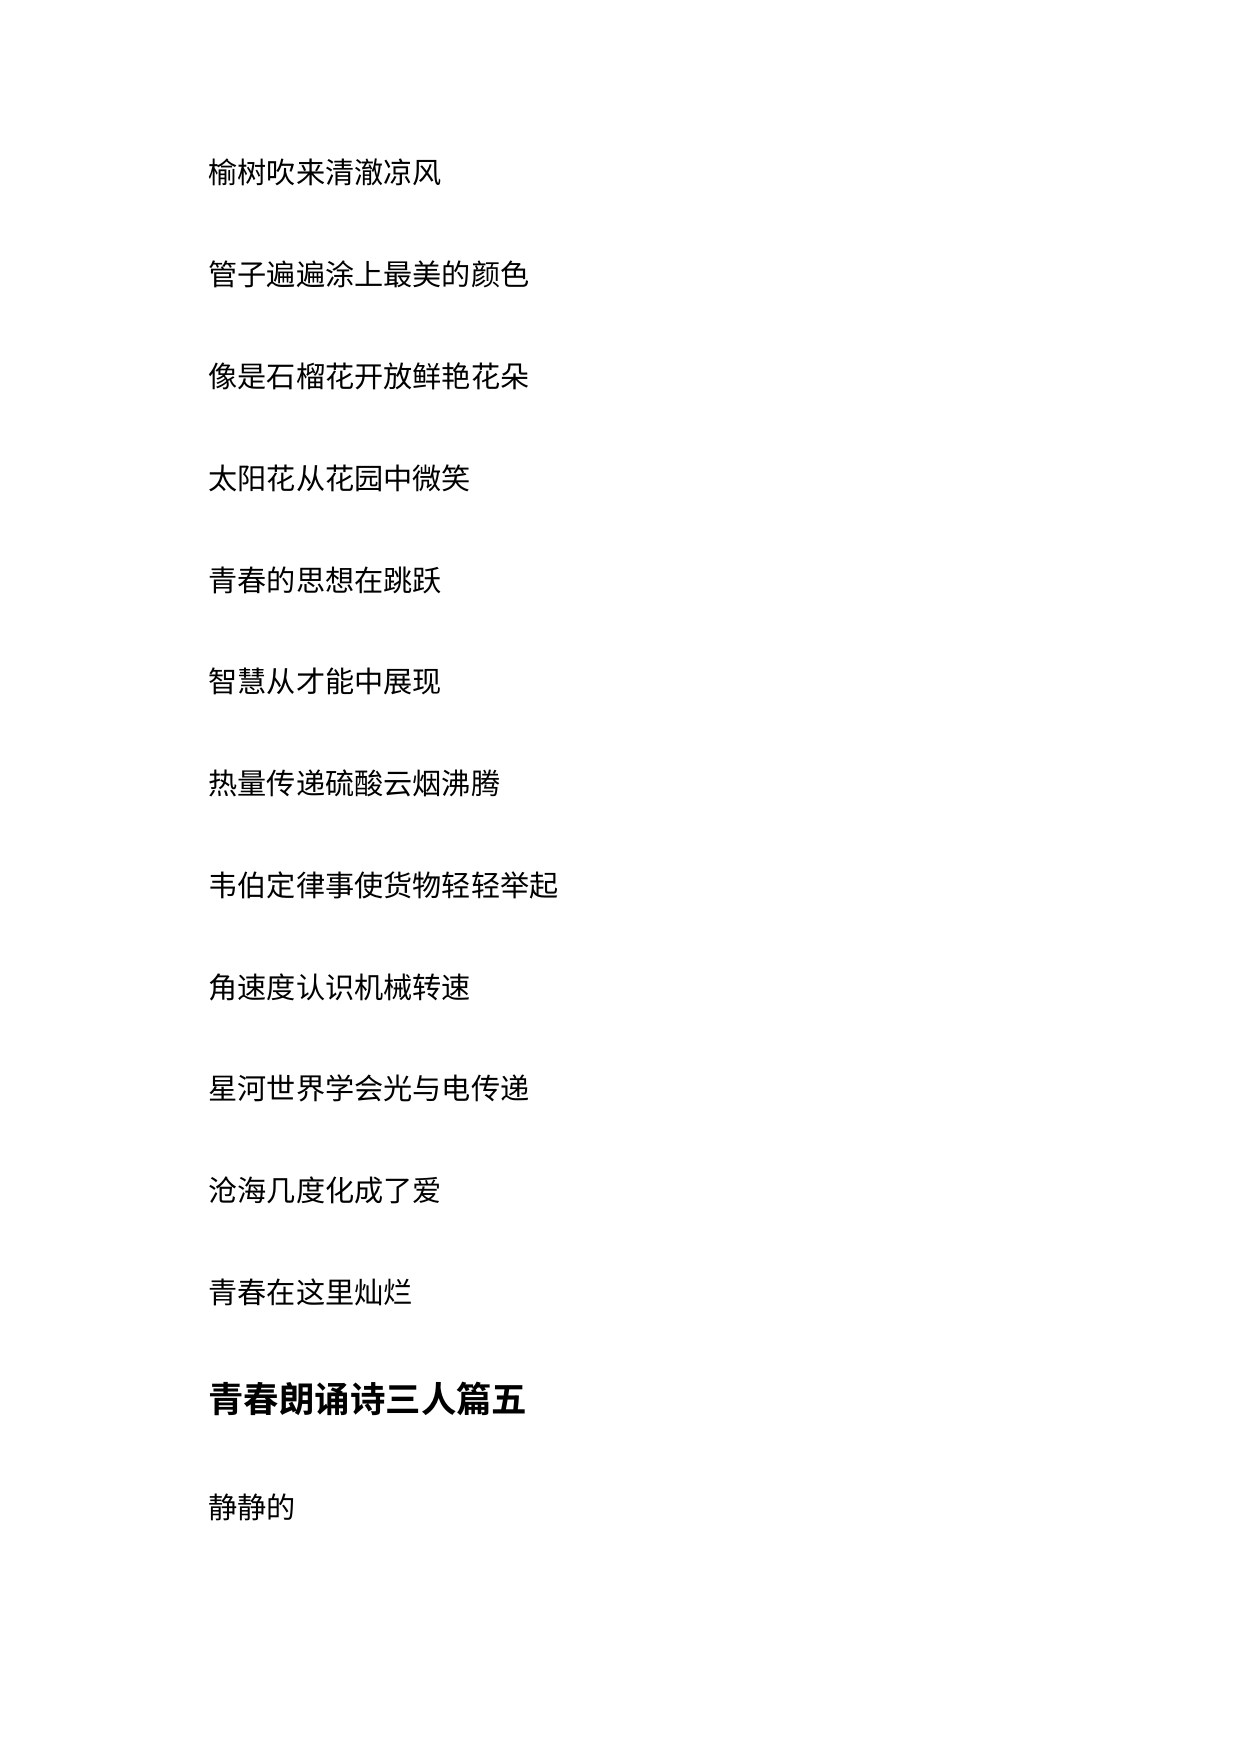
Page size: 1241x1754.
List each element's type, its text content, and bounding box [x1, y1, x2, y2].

text 韦伯定律事使货物轻轻举起 [150, 862, 1090, 905]
text 静静的 [150, 1485, 1090, 1527]
text 热量传递硫酸云烟沸腾 [150, 761, 1090, 803]
text 太阳花从花园中微笑 [150, 455, 1090, 498]
text 像是石榴花开放鲜艳花朵 [150, 353, 1090, 396]
text 管子遍遍涂上最美的颜色 [150, 252, 1090, 294]
text 青春朗诵诗三人篇五 [150, 1371, 1090, 1422]
text 角速度认识机械转速 [150, 964, 1090, 1006]
text 智慧从才能中展现 [150, 659, 1090, 701]
text 榆树吹来清澈凉风 [150, 150, 1090, 192]
text 青春的思想在跳跃 [150, 557, 1090, 599]
text 青春在这里灿烂 [150, 1269, 1090, 1312]
text 星河世界学会光与电传递 [150, 1066, 1090, 1108]
text 沧海几度化成了爱 [150, 1168, 1090, 1210]
